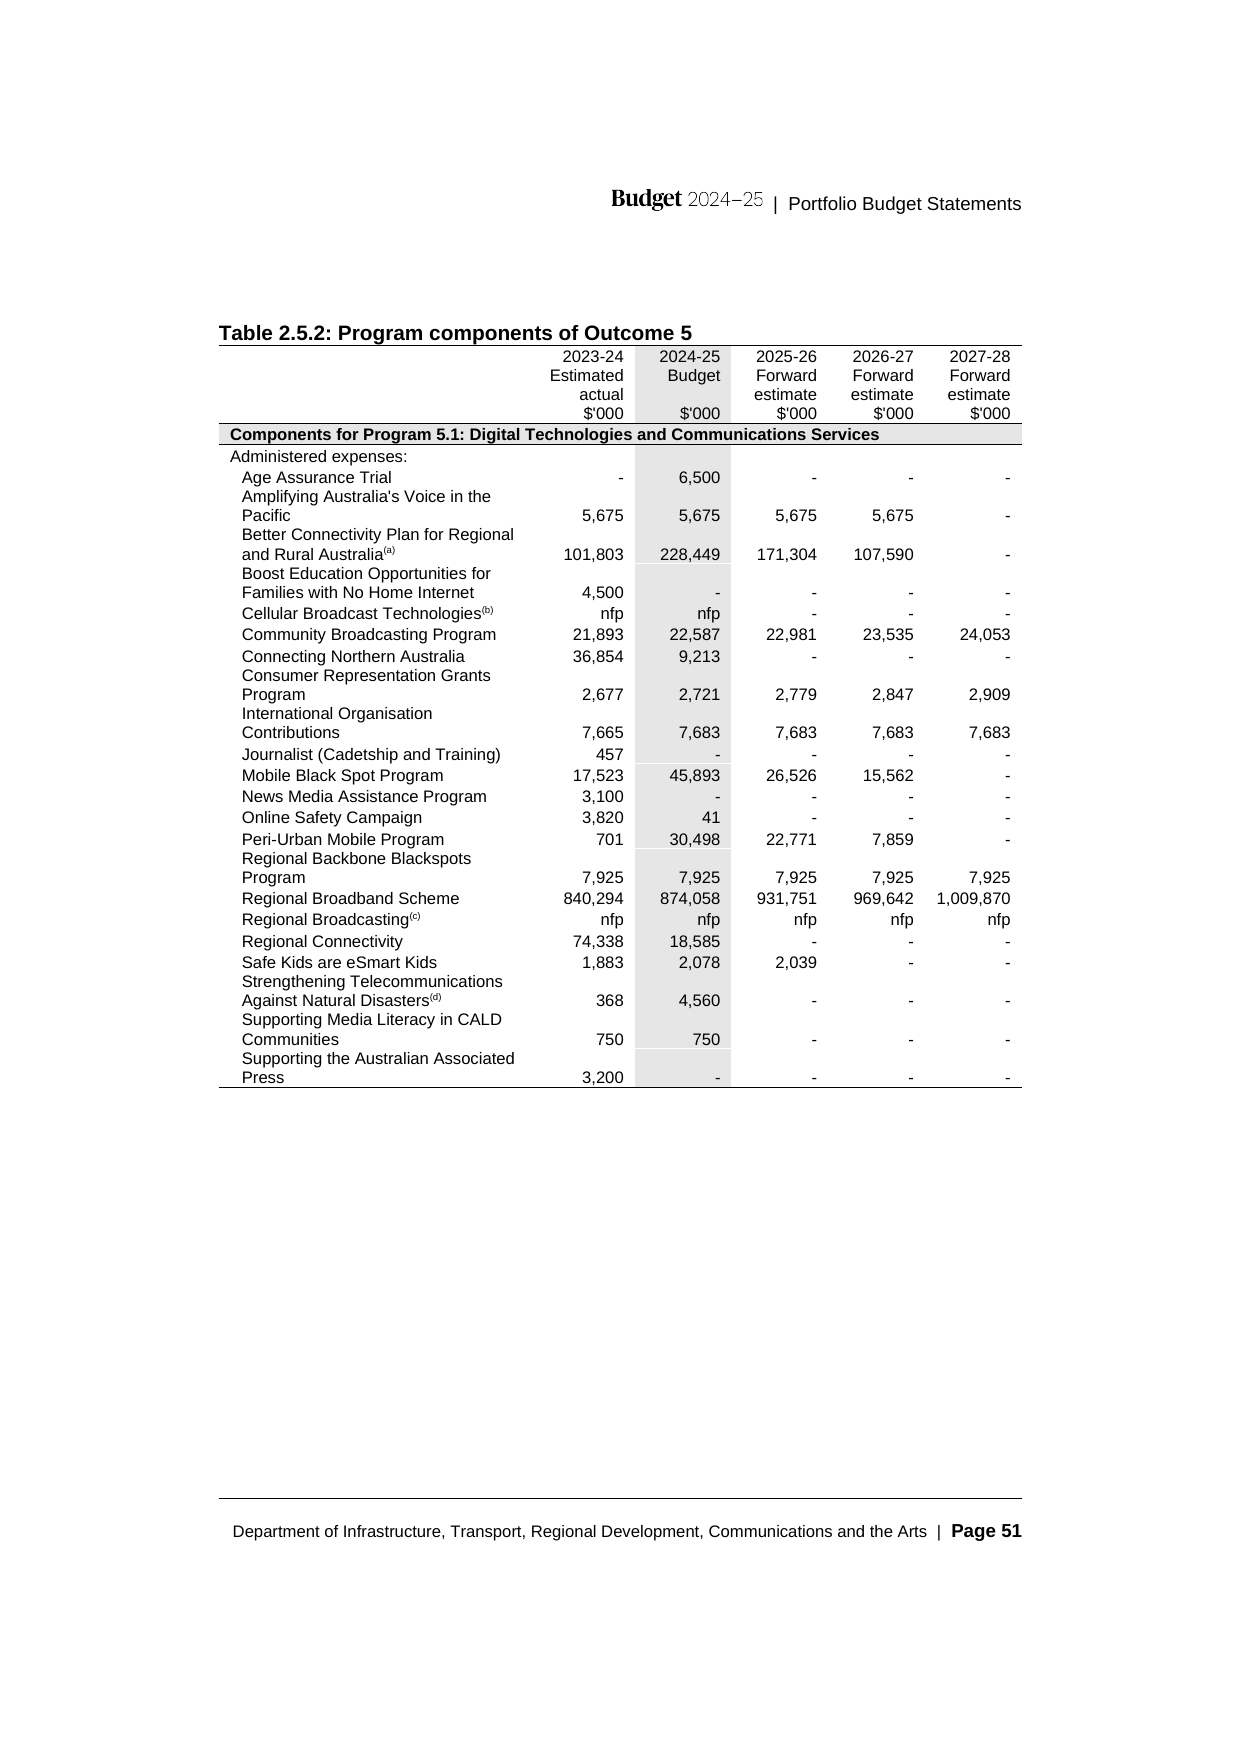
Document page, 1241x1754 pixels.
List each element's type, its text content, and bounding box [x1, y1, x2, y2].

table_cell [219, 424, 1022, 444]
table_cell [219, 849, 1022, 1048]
picture [611, 189, 763, 211]
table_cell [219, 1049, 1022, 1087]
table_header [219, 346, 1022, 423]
text Table 2.5.2: Program components of Outcome 5 [218, 320, 1022, 345]
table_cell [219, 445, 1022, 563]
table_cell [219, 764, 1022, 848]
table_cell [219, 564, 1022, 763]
